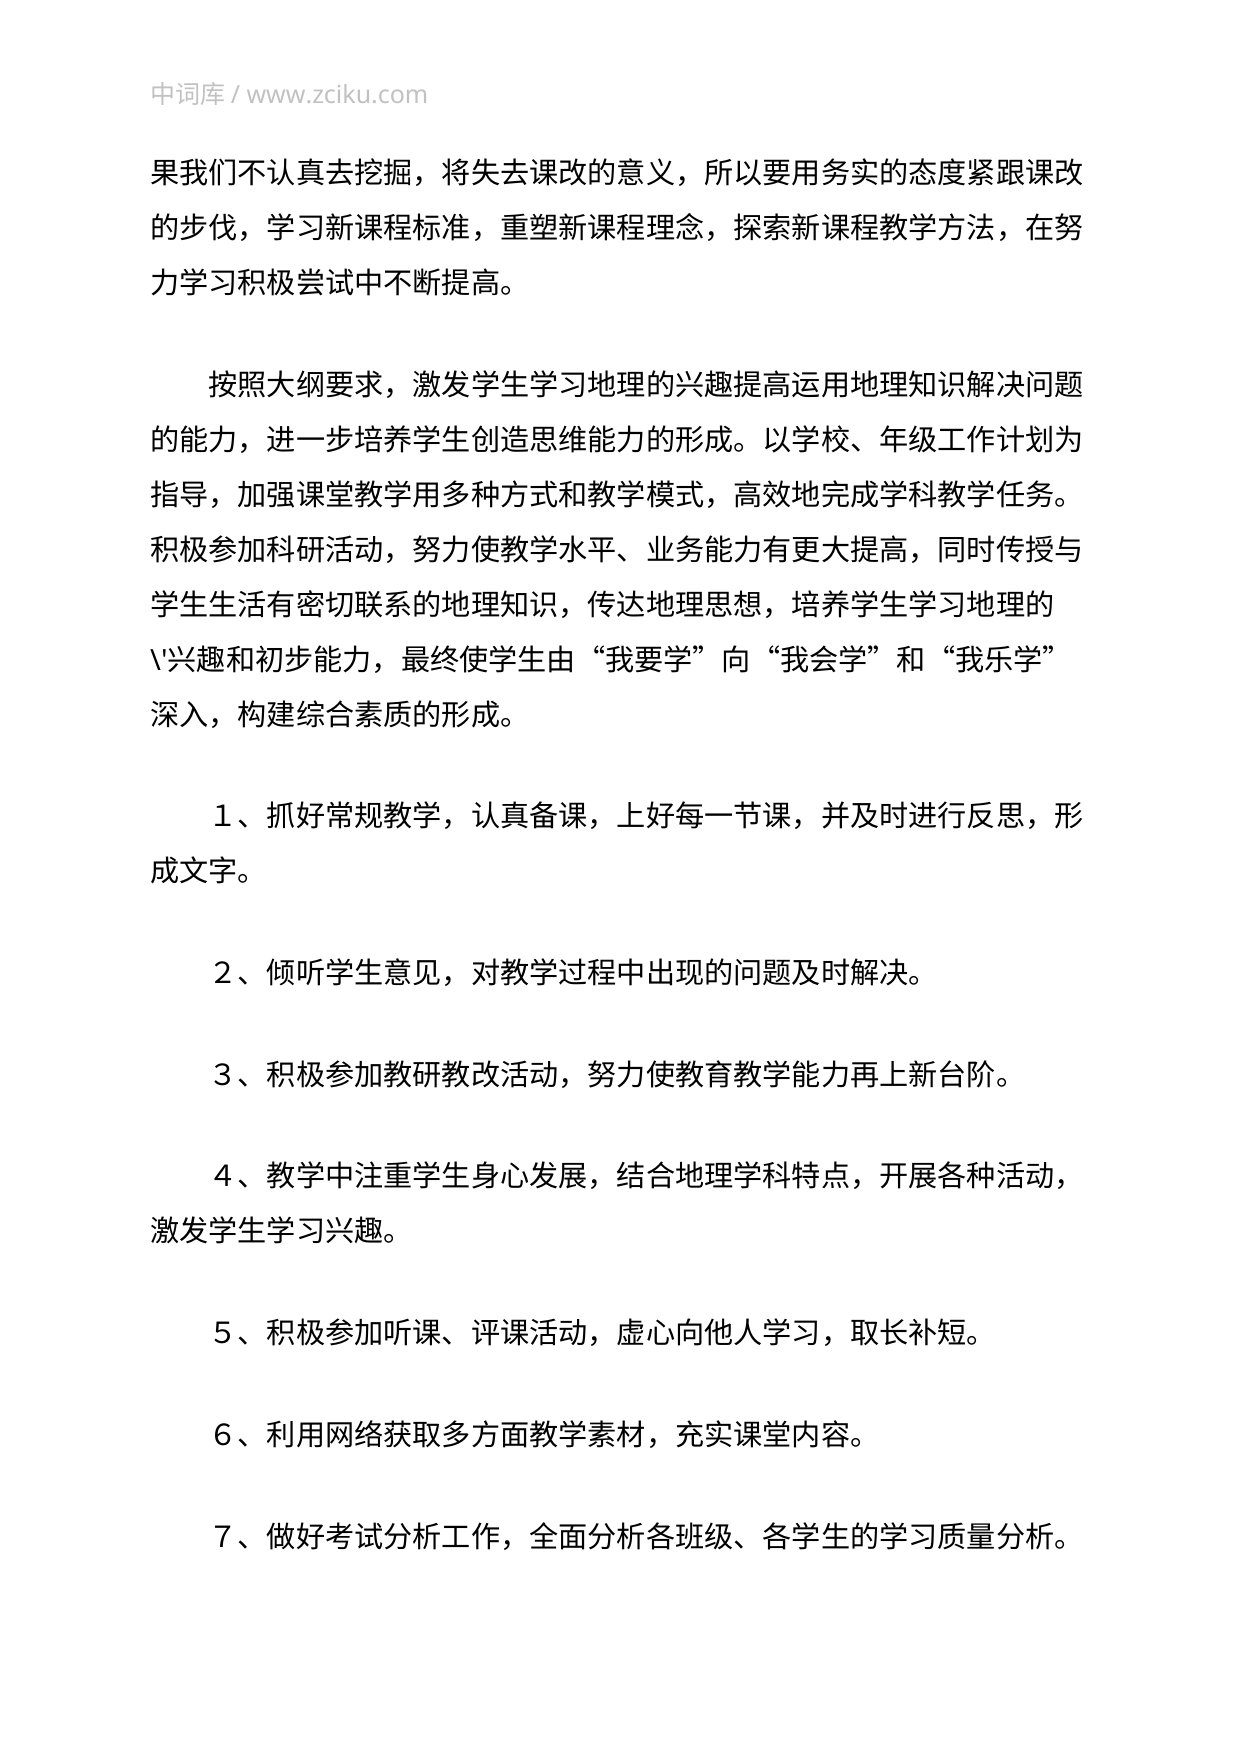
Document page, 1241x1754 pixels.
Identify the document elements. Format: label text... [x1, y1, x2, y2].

text ２、倾听学生意见，对教学过程中出现的问题及时解决。 [150, 949, 1090, 992]
text ７、做好考试分析工作，全面分析各班级、各学生的学习质量分析。 [150, 1513, 1090, 1556]
text ４、教学中注重学生身心发展，结合地理学科特点，开展各种活动，激发学生学习兴趣。 [150, 1153, 1090, 1250]
text ６、利用网络获取多方面教学素材，充实课堂内容。 [150, 1411, 1090, 1454]
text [150, 150, 1090, 302]
text ５、积极参加听课、评课活动，虚心向他人学习，取长补短。 [150, 1310, 1090, 1352]
text 按照大纲要求，激发学生学习地理的兴趣提高运用地理知识解决问题的能力，进一步培养学生创造思维能力的形成。以学校、年级工作计划为指导，加强课堂教学用多种方式和教学模式，高效地完成学科教学任务。积极参加科研活动，努力使教学水平、业务能力有更大提高，同时传授与学生生活有密切联系的地理知识，传达地理思想，培养学生学习地理的\'兴趣和初步能力，最终使学生由“我要学”向“我会学”和“我乐学”深入，构建综合素质的形成。 [150, 362, 1090, 733]
text １、抓好常规教学，认真备课，上好每一节课，并及时进行反思，形成文字。 [150, 793, 1090, 890]
text ３、积极参加教研教改活动，努力使教育教学能力再上新台阶。 [150, 1051, 1090, 1093]
